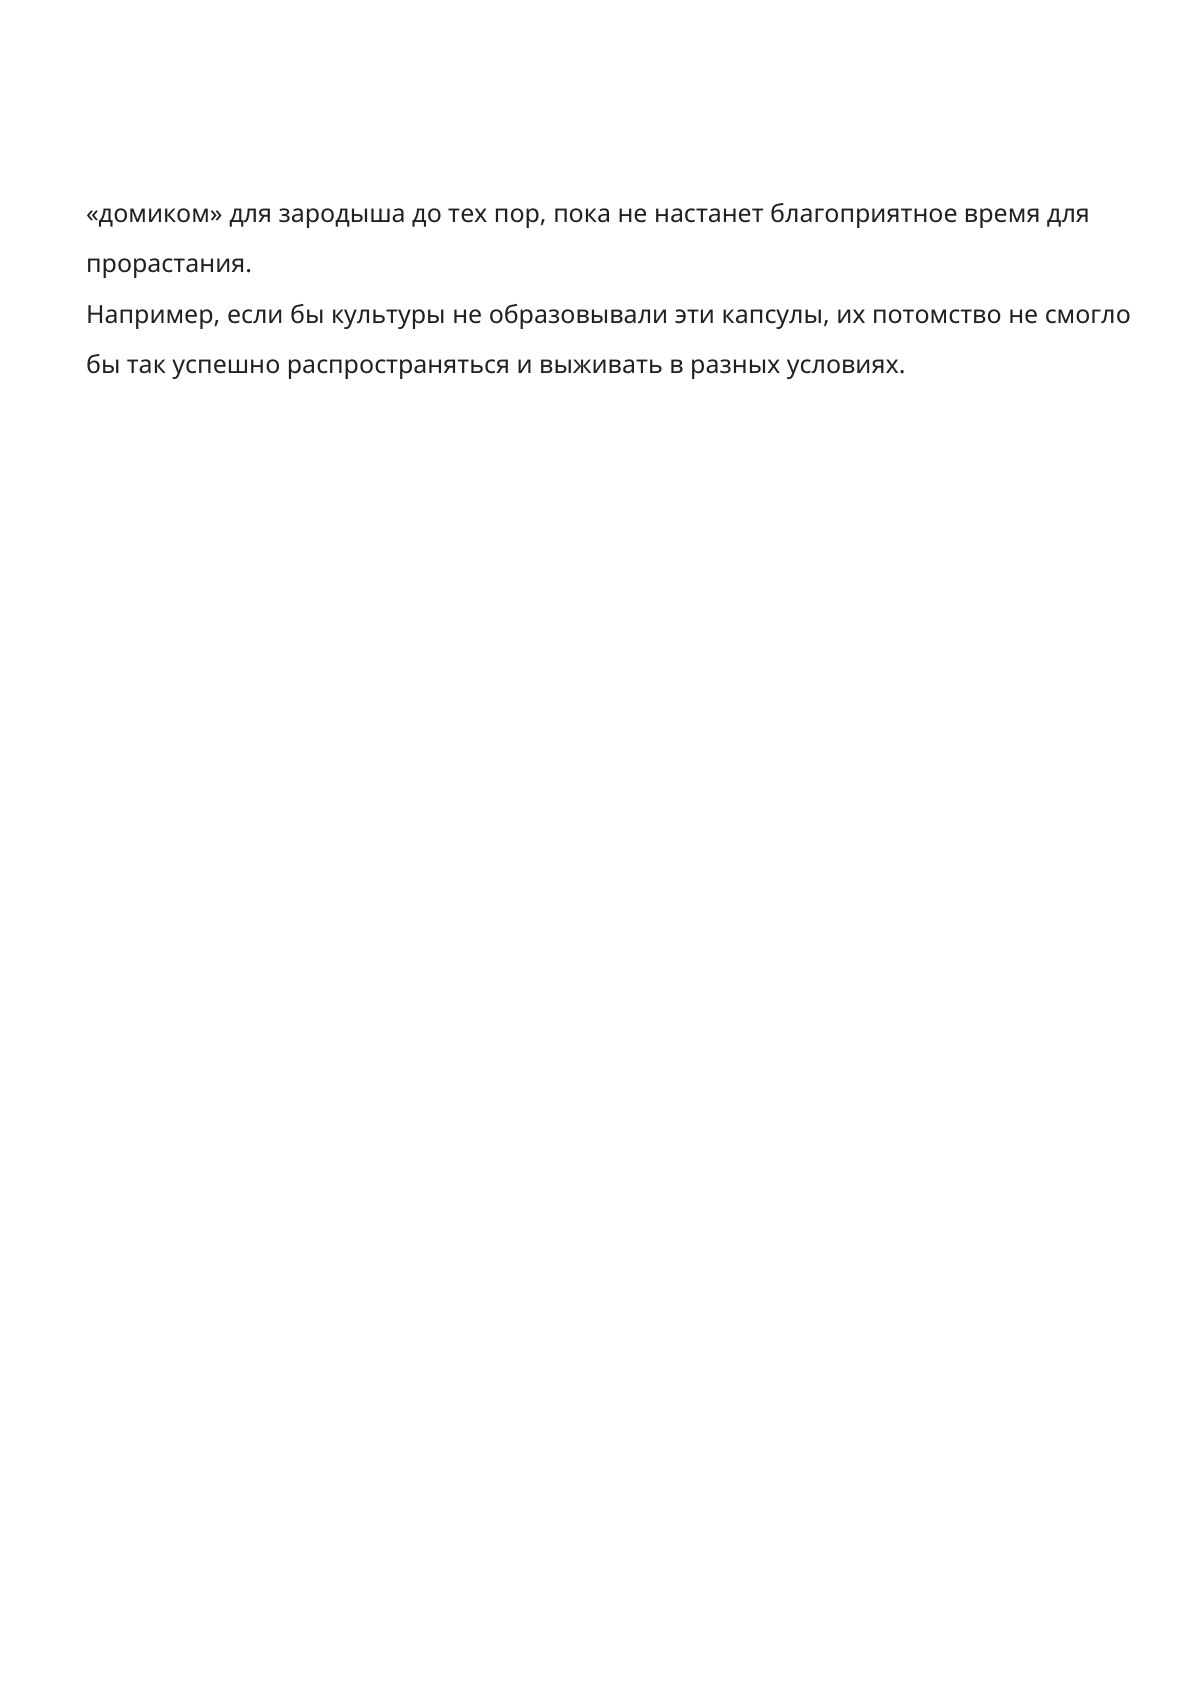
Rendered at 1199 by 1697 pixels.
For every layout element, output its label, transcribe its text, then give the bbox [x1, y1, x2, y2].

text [86, 196, 1109, 280]
text Например, если бы культуры не образовывали эти капсулы, их потомство не смогло бы так успешно распространяться и выживать в разных условиях. [86, 297, 1137, 381]
